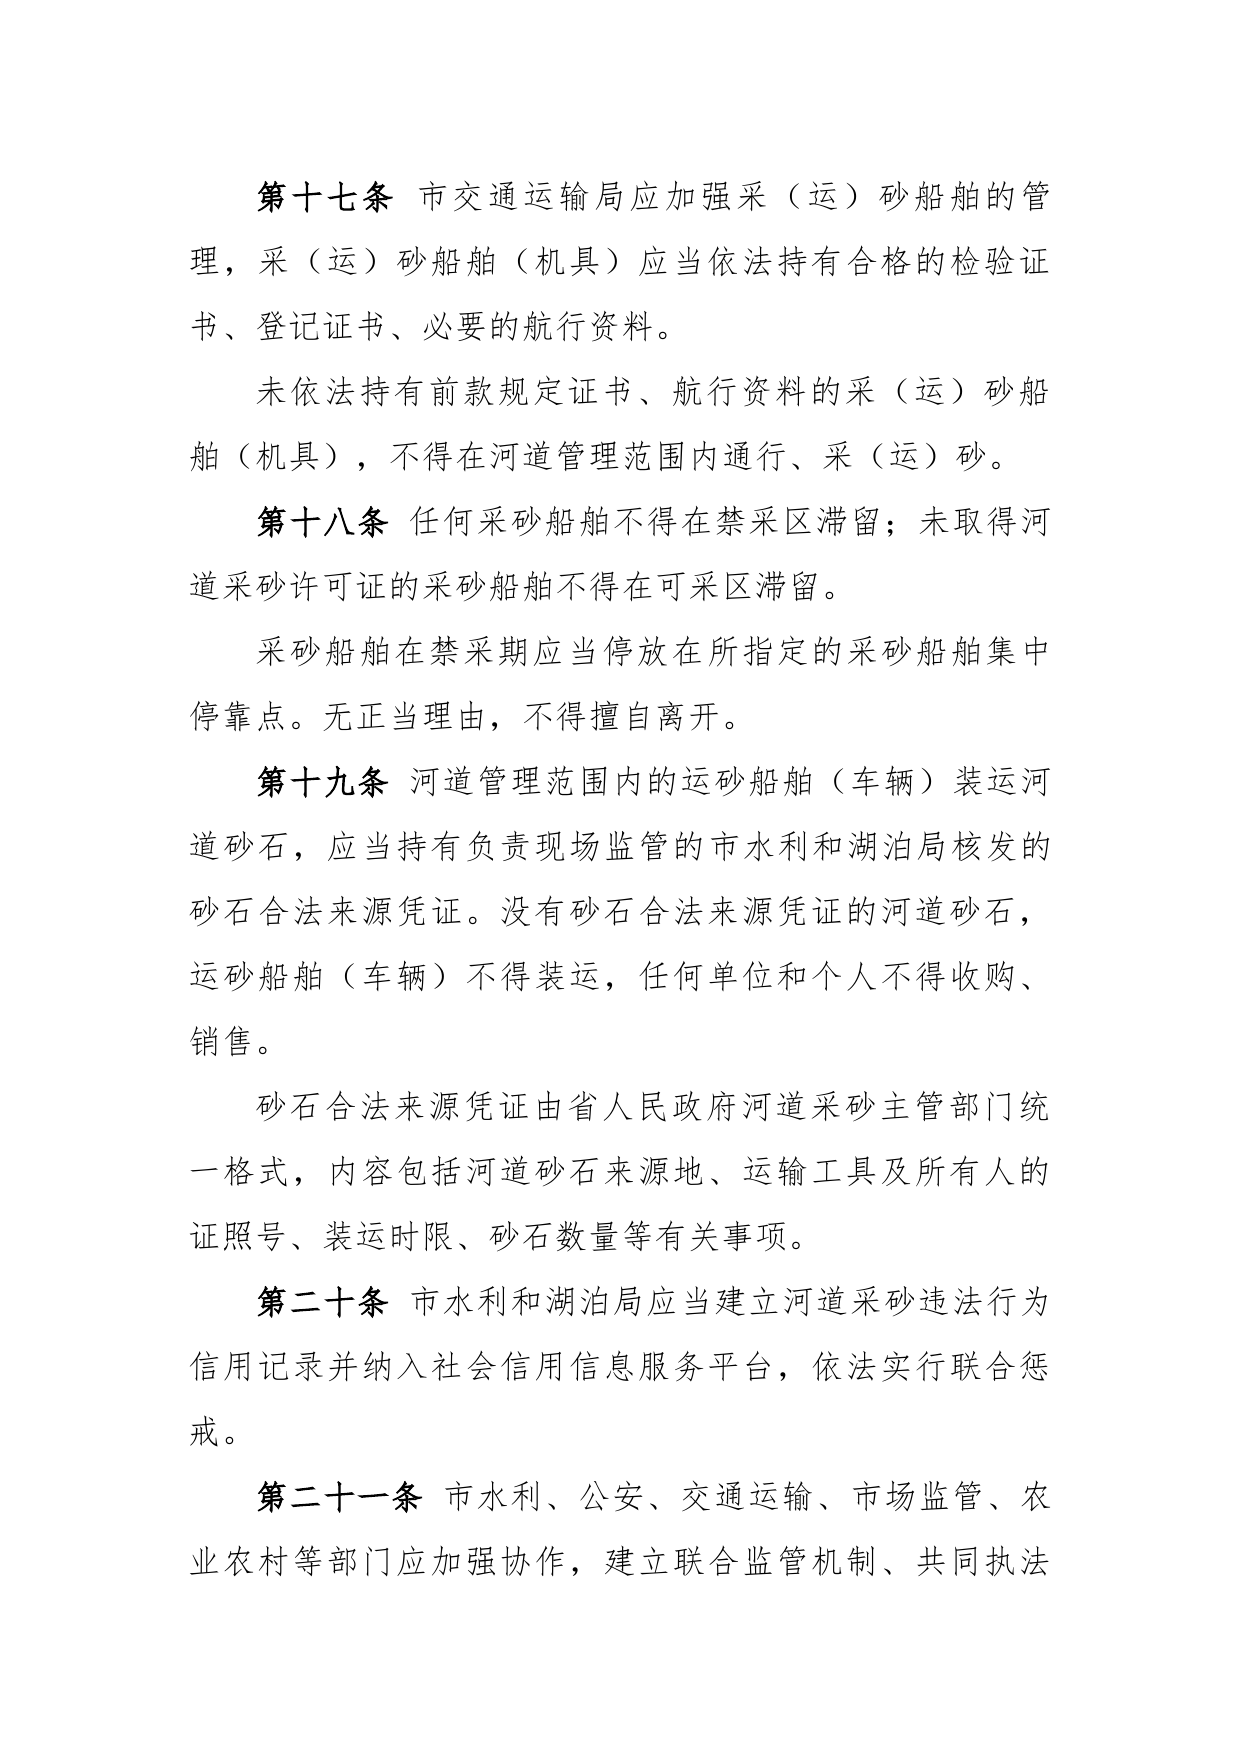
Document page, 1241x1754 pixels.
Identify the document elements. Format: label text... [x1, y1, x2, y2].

text 第十八条 任何采砂船舶不得在禁采区滞留；未取得河道采砂许可证的采砂船舶不得在可采区滞留。 [187, 487, 1053, 617]
text 未依法持有前款规定证书、航行资料的采（运）砂船舶（机具），不得在河道管理范围内通行、采（运）砂。 [187, 357, 1053, 487]
text 砂石合法来源凭证由省人民政府河道采砂主管部门统一格式，内容包括河道砂石来源地、运输工具及所有人的证照号、装运时限、砂石数量等有关事项。 [187, 1072, 1053, 1267]
text 第二十条 市水利和湖泊局应当建立河道采砂违法行为信用记录并纳入社会信用信息服务平台，依法实行联合惩戒。 [187, 1267, 1053, 1462]
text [187, 1462, 1053, 1592]
text 采砂船舶在禁采期应当停放在所指定的采砂船舶集中停靠点。无正当理由，不得擅自离开。 [187, 617, 1053, 747]
text 第十七条 市交通运输局应加强采（运）砂船舶的管理，采（运）砂船舶（机具）应当依法持有合格的检验证书、登记证书、必要的航行资料。 [187, 162, 1053, 357]
text 第十九条 河道管理范围内的运砂船舶（车辆）装运河道砂石，应当持有负责现场监管的市水利和湖泊局核发的砂石合法来源凭证。没有砂石合法来源凭证的河道砂石，运砂船舶（车辆）不得装运，任何单位和个人不得收购、销售。 [187, 747, 1053, 1072]
